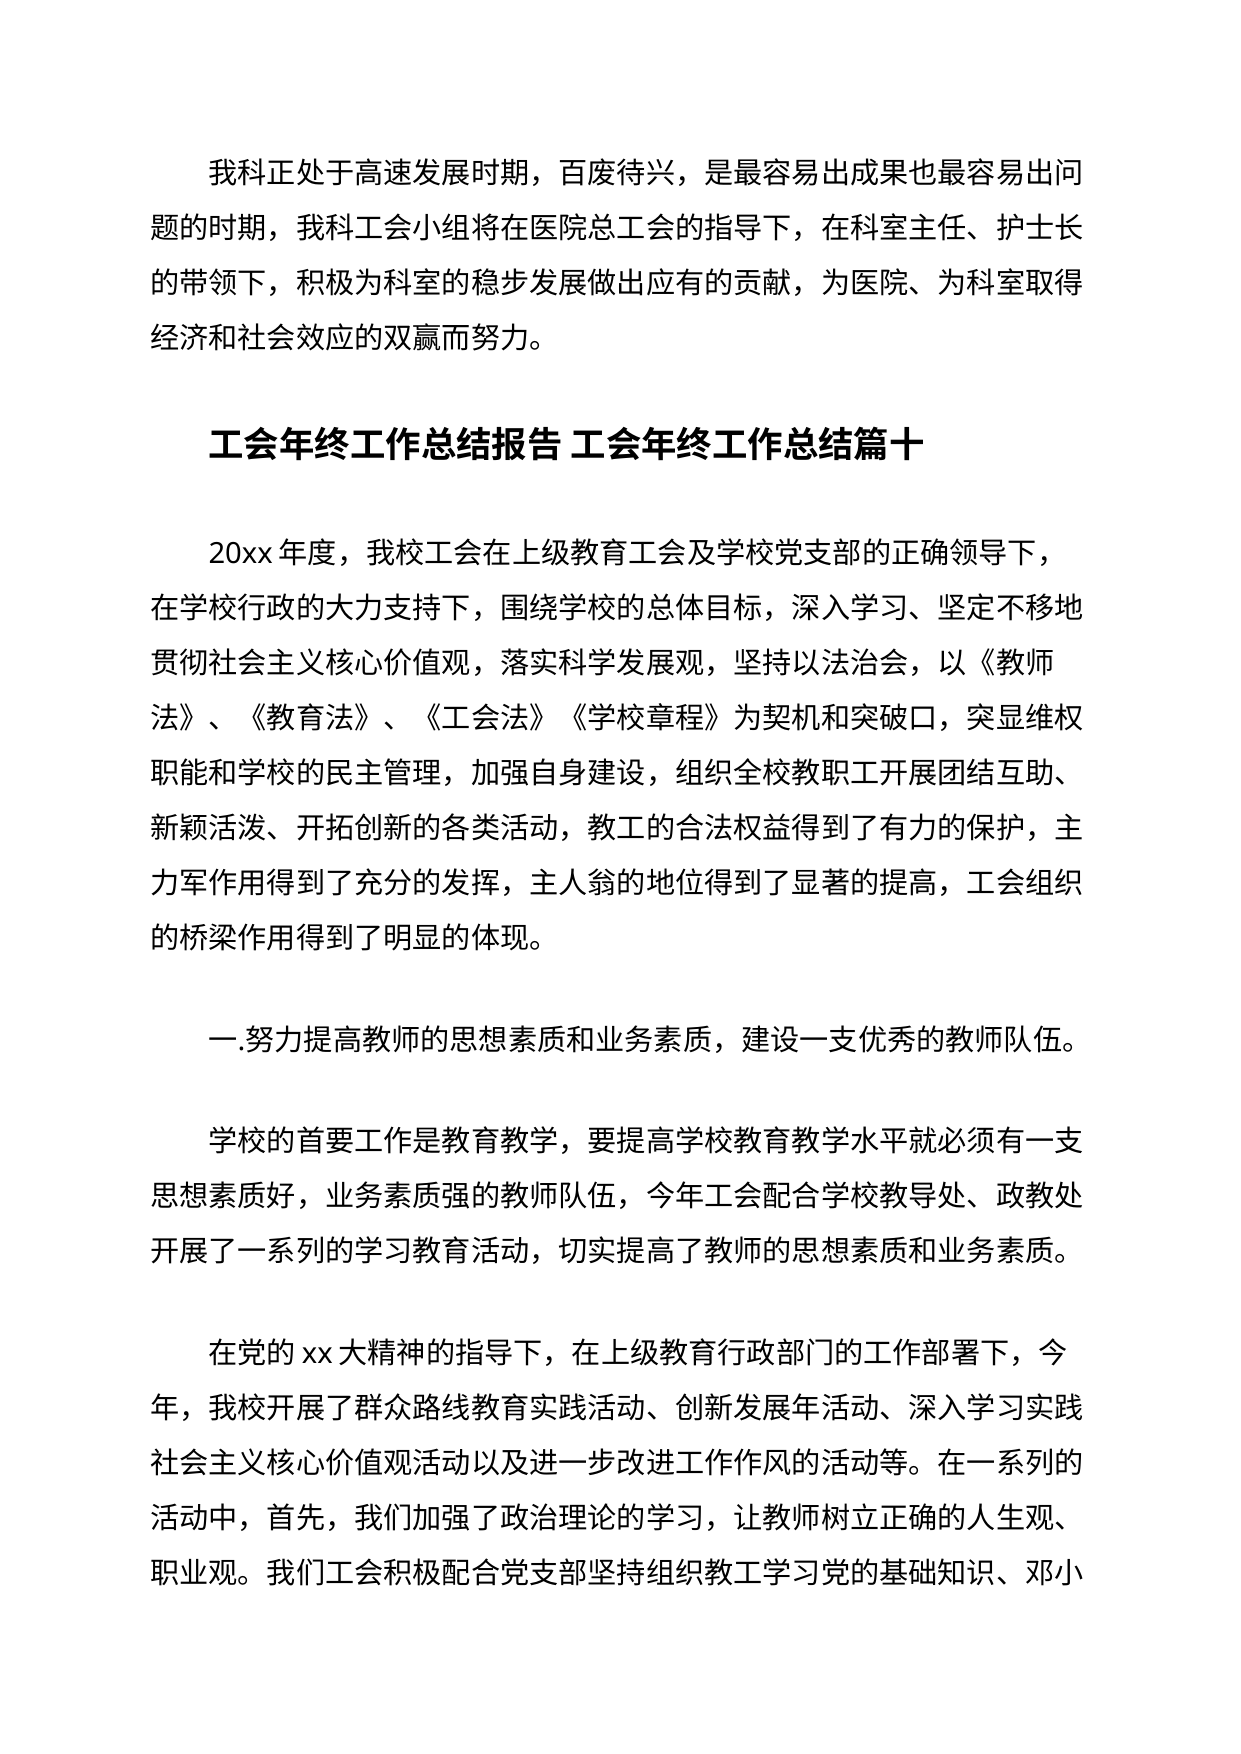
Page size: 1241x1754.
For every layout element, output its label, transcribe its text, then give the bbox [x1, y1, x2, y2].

text 学校的首要工作是教育教学，要提高学校教育教学水平就必须有一支思想素质好，业务素质强的教师队伍，今年工会配合学校教导处、政教处开展了一系列的学习教育活动，切实提高了教师的思想素质和业务素质。 [150, 1118, 1090, 1270]
text 我科正处于高速发展时期，百废待兴，是最容易出成果也最容易出问题的时期，我科工会小组将在医院总工会的指导下，在科室主任、护士长的带领下，积极为科室的稳步发展做出应有的贡献，为医院、为科室取得经济和社会效应的双赢而努力。 [150, 150, 1090, 357]
text 工会年终工作总结报告 工会年终工作总结篇十 [150, 416, 1090, 468]
text 一.努力提高教师的思想素质和业务素质，建设一支优秀的教师队伍。 [150, 1016, 1090, 1058]
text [150, 1329, 1090, 1592]
text 20xx年度，我校工会在上级教育工会及学校党支部的正确领导下，在学校行政的大力支持下，围绕学校的总体目标，深入学习、坚定不移地贯彻社会主义核心价值观，落实科学发展观，坚持以法治会，以《教师法》、《教育法》、《工会法》《学校章程》为契机和突破口，突显维权职能和学校的民主管理，加强自身建设，组织全校教职工开展团结互助、新颖活泼、开拓创新的各类活动，教工的合法权益得到了有力的保护，主力军作用得到了充分的发挥，主人翁的地位得到了显著的提高，工会组织的桥梁作用得到了明显的体现。 [150, 530, 1090, 957]
